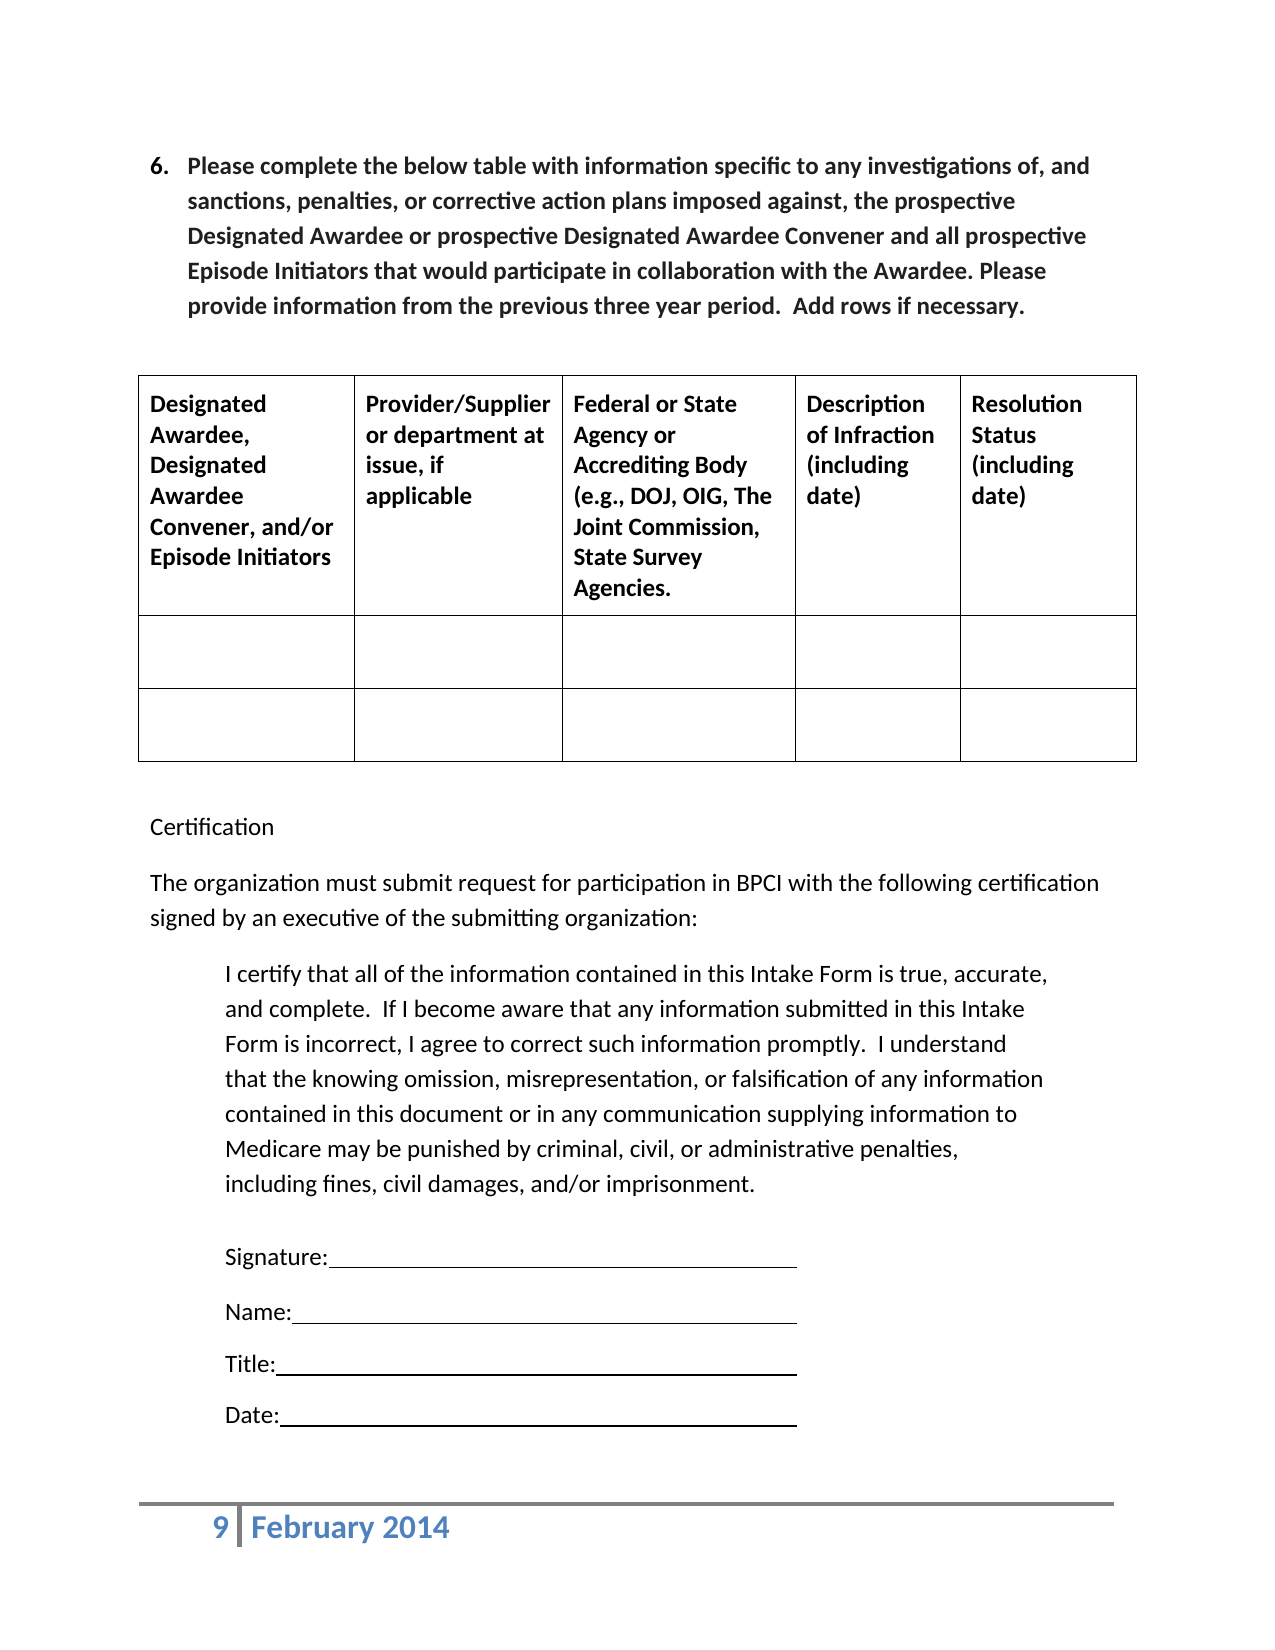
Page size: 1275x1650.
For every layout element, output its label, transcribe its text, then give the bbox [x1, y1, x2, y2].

text Certification [150, 812, 1125, 842]
table_cell [961, 689, 1136, 761]
table_cell [355, 689, 562, 761]
table_cell [139, 616, 354, 688]
table_cell [355, 616, 562, 688]
table_header Designated Awardee, Designated Awardee Convener, and/or Episode Initiators [139, 376, 354, 615]
list Please complete the below table with information specific to any investigations of, and sanctions, penalties, or corrective action plans imposed against, the prospective Designated Awardee or prospective Designated Awardee Convener and all prospective Episode Initiators that would participate in collaboration with the Awardee. Please provide information from the previous three year period. Add rows if necessary. [150, 150, 1125, 321]
table_cell [796, 616, 960, 688]
table_header Description of Infraction (including date) [796, 376, 960, 615]
text Name: [225, 1297, 1050, 1327]
text Title: [225, 1348, 1050, 1378]
text The organization must submit request for participation in BPCI with the following certification signed by an executive of the submitting organization: [150, 867, 1125, 933]
table_cell [563, 616, 795, 688]
table_header Provider/Supplier or department at issue, if applicable [355, 376, 562, 615]
table_header Resolution Status (including date) [961, 376, 1136, 615]
table_cell [796, 689, 960, 761]
text I certify that all of the information contained in this Intake Form is true, accurate, and complete. If I become aware that any information submitted in this Intake Form is incorrect, I agree to correct such information promptly. I understand that the knowing omission, misrepresentation, or falsification of any information contained in this document or in any communication supplying information to Medicare may be punished by criminal, civil, or administrative penalties, including fines, civil damages, and/or imprisonment. [225, 958, 1050, 1199]
table_header Federal or State Agency or Accrediting Body (e.g., DOJ, OIG, The Joint Commission, State Survey Agencies. [563, 376, 795, 615]
table_cell [563, 689, 795, 761]
table_cell [961, 616, 1136, 688]
text Date: [225, 1399, 1050, 1430]
table_cell [139, 689, 354, 761]
text Signature: [225, 1241, 1050, 1271]
